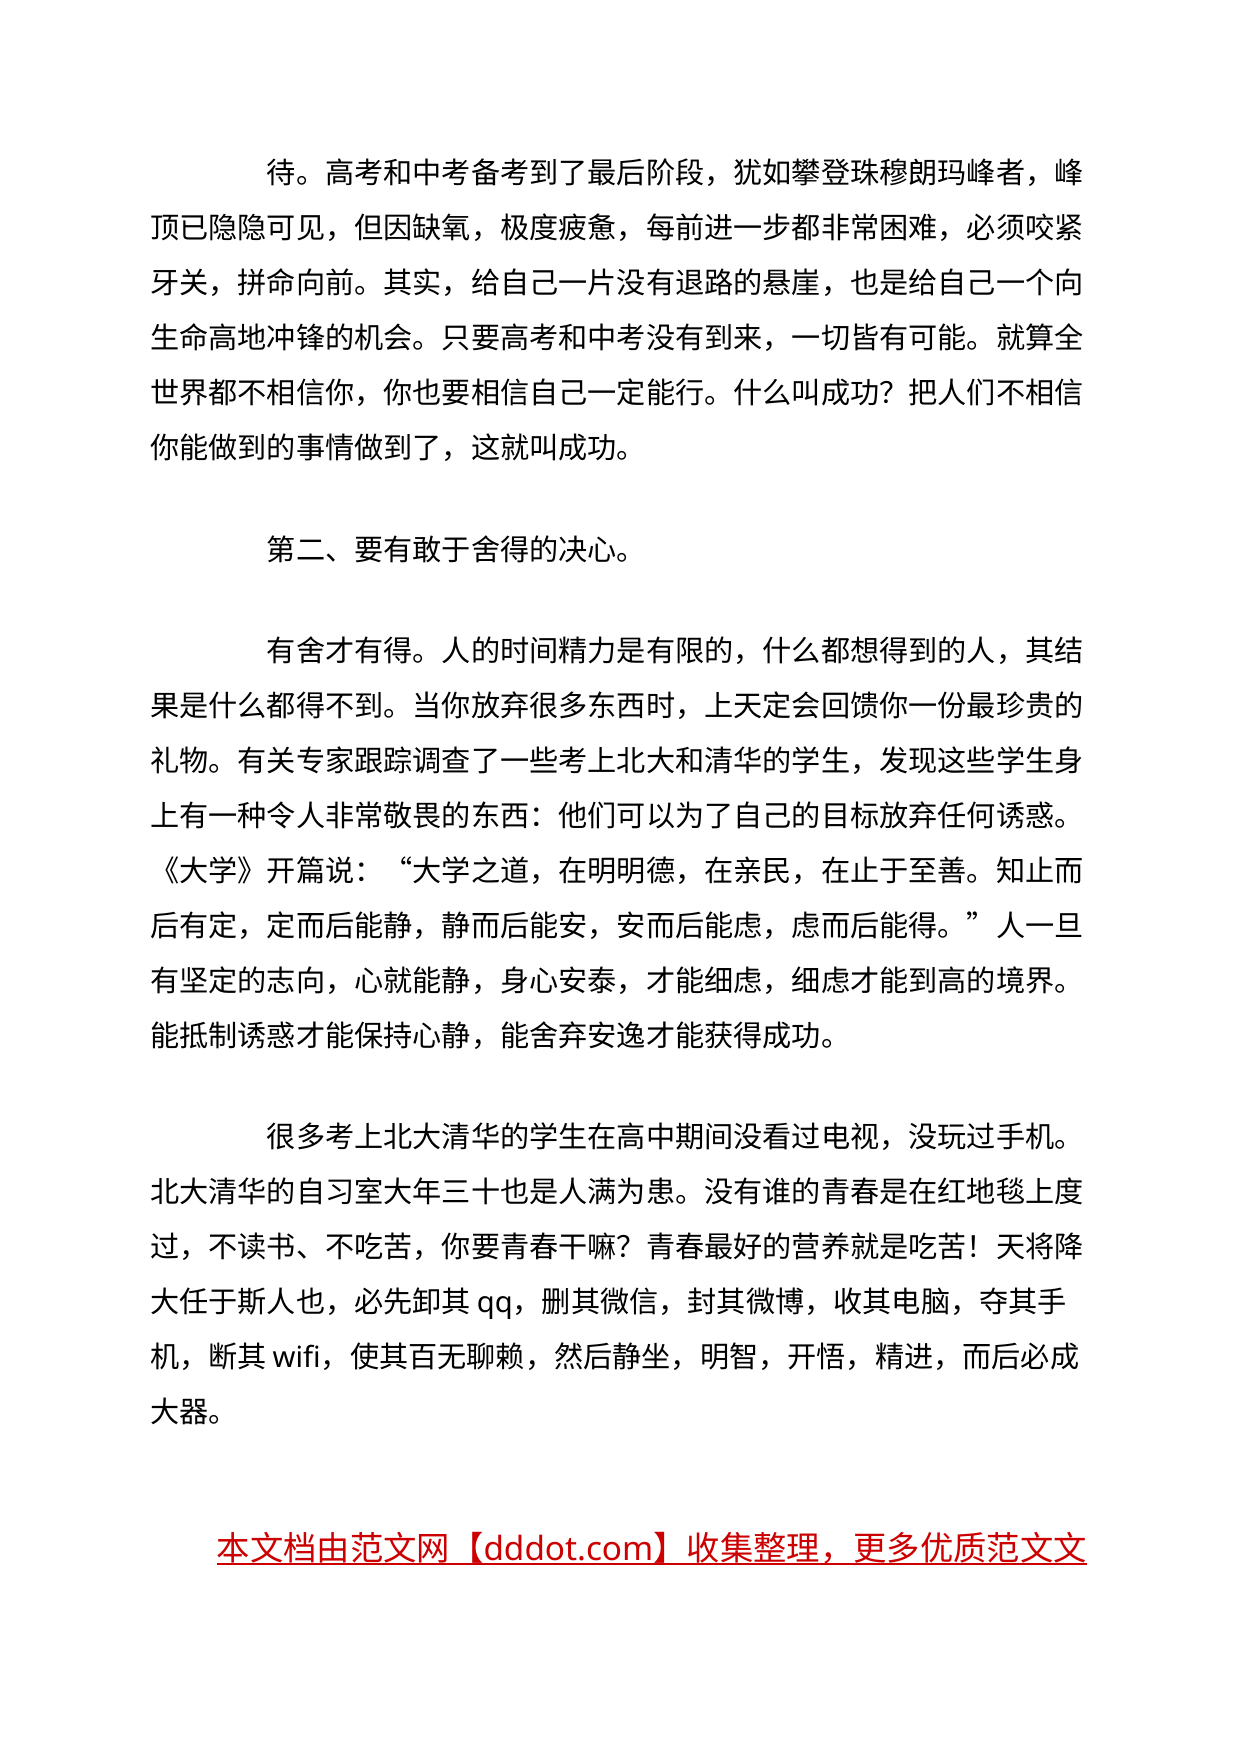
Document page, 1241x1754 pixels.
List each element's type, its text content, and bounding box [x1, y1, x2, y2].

text 有舍才有得。人的时间精力是有限的，什么都想得到的人，其结果是什么都得不到。当你放弃很多东西时，上天定会回馈你一份最珍贵的礼物。有关专家跟踪调查了一些考上北大和清华的学生，发现这些学生身上有一种令人非常敬畏的东西：他们可以为了自己的目标放弃任何诱惑。《大学》开篇说：“大学之道，在明明德，在亲民，在止于至善。知止而后有定，定而后能静，静而后能安，安而后能虑，虑而后能得。”人一旦有坚定的志向，心就能静，身心安泰，才能细虑，细虑才能到高的境界。能抵制诱惑才能保持心静，能舍弃安逸才能获得成功。 [150, 628, 1090, 1054]
text 很多考上北大清华的学生在高中期间没看过电视，没玩过手机。北大清华的自习室大年三十也是人满为患。没有谁的青春是在红地毯上度过，不读书、不吃苦，你要青春干嘛？青春最好的营养就是吃苦！天将降大任于斯人也，必先卸其qq，删其微信，封其微博，收其电脑，夺其手机，断其wifi，使其百无聊赖，然后静坐，明智，开悟，精进，而后必成大器。 [150, 1114, 1090, 1431]
text 待。高考和中考备考到了最后阶段，犹如攀登珠穆朗玛峰者，峰顶已隐隐可见，但因缺氧，极度疲惫，每前进一步都非常困难，必须咬紧牙关，拼命向前。其实，给自己一片没有退路的悬崖，也是给自己一个向生命高地冲锋的机会。只要高考和中考没有到来，一切皆有可能。就算全世界都不相信你，你也要相信自己一定能行。什么叫成功？把人们不相信你能做到的事情做到了，这就叫成功。 [150, 150, 1090, 467]
text 第二、要有敢于舍得的决心。 [150, 526, 1090, 568]
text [150, 1522, 1090, 1570]
